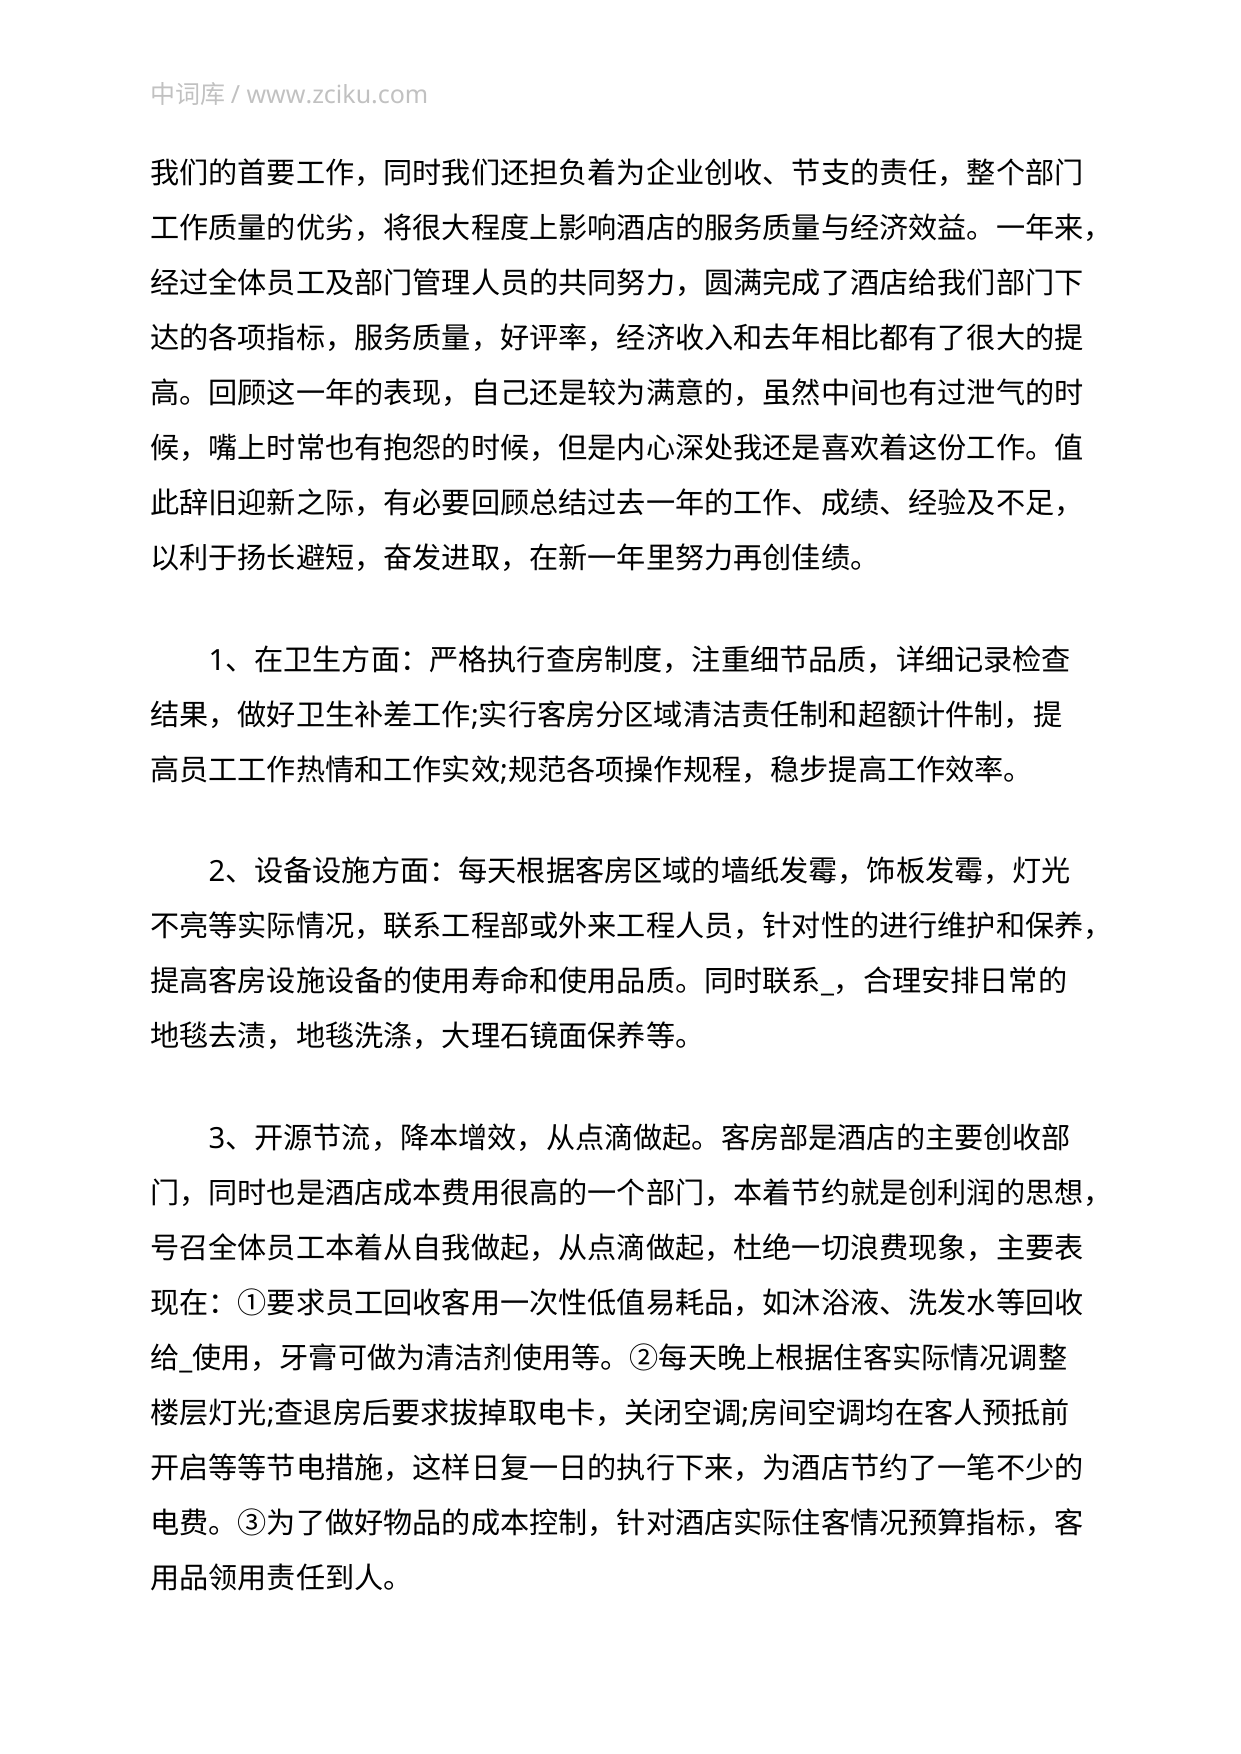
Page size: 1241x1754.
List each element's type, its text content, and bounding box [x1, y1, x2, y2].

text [150, 150, 1090, 577]
text 2、设备设施方面：每天根据客房区域的墙纸发霉，饰板发霉，灯光不亮等实际情况，联系工程部或外来工程人员，针对性的进行维护和保养，提高客房设施设备的使用寿命和使用品质。同时联系_，合理安排日常的地毯去渍，地毯洗涤，大理石镜面保养等。 [150, 848, 1090, 1055]
text 3、开源节流，降本增效，从点滴做起。客房部是酒店的主要创收部门，同时也是酒店成本费用很高的一个部门，本着节约就是创利润的思想，号召全体员工本着从自我做起，从点滴做起，杜绝一切浪费现象，主要表现在：①要求员工回收客用一次性低值易耗品，如沐浴液、洗发水等回收给_使用，牙膏可做为清洁剂使用等。②每天晚上根据住客实际情况调整楼层灯光;查退房后要求拔掉取电卡，关闭空调;房间空调均在客人预抵前开启等等节电措施，这样日复一日的执行下来，为酒店节约了一笔不少的电费。③为了做好物品的成本控制，针对酒店实际住客情况预算指标，客用品领用责任到人。 [150, 1115, 1090, 1596]
text 1、在卫生方面：严格执行查房制度，注重细节品质，详细记录检查结果，做好卫生补差工作;实行客房分区域清洁责任制和超额计件制，提高员工工作热情和工作实效;规范各项操作规程，稳步提高工作效率。 [150, 636, 1090, 788]
